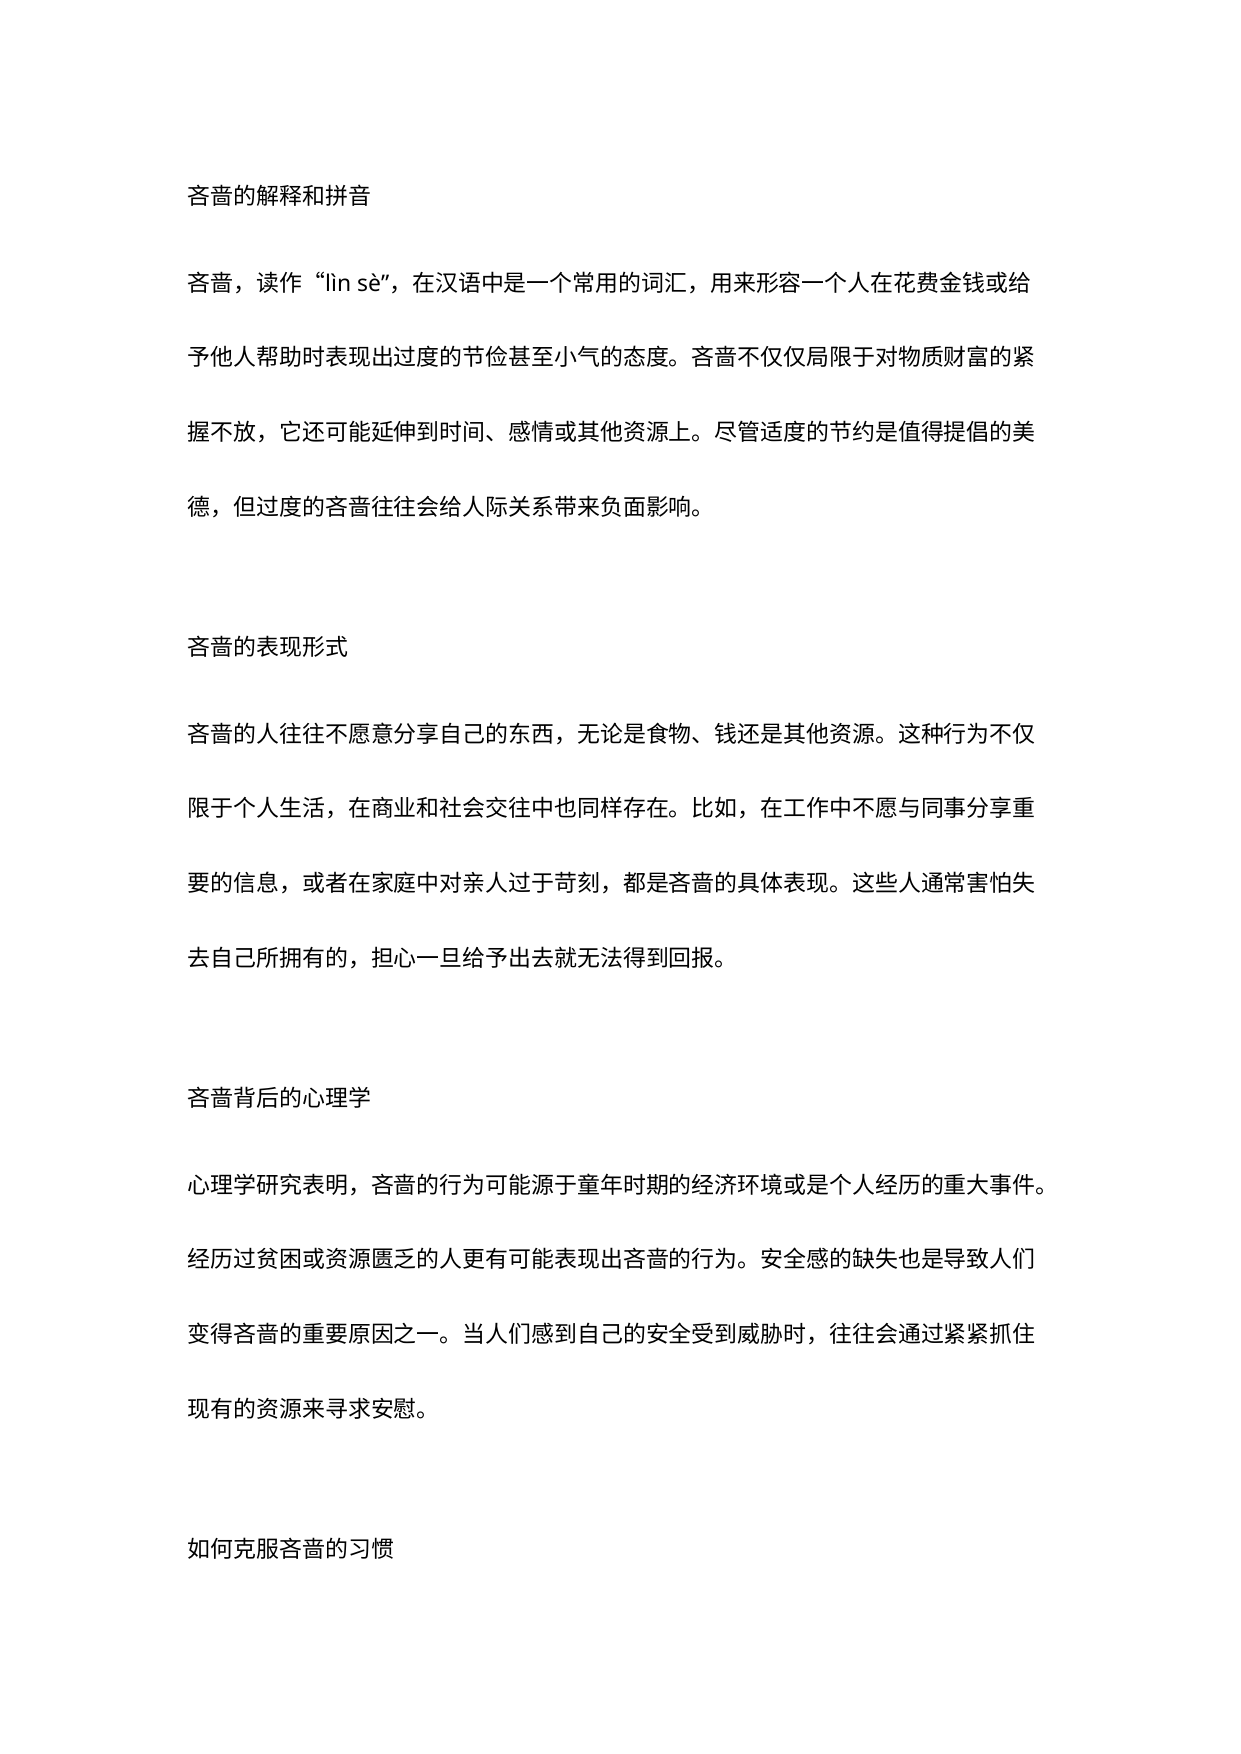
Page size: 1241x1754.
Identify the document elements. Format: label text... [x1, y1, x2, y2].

text 吝啬的人往往不愿意分享自己的东西，无论是食物、钱还是其他资源。这种行为不仅限于个人生活，在商业和社会交往中也同样存在。比如，在工作中不愿与同事分享重要的信息，或者在家庭中对亲人过于苛刻，都是吝啬的具体表现。这些人通常害怕失去自己所拥有的，担心一旦给予出去就无法得到回报。 [187, 699, 1053, 989]
text 心理学研究表明，吝啬的行为可能源于童年时期的经济环境或是个人经历的重大事件。经历过贫困或资源匮乏的人更有可能表现出吝啬的行为。安全感的缺失也是导致人们变得吝啬的重要原因之一。当人们感到自己的安全受到威胁时，往往会通过紧紧抓住现有的资源来寻求安慰。 [187, 1151, 1053, 1440]
text 如何克服吝啬的习惯 [187, 1515, 1053, 1580]
text 吝啬背后的心理学 [187, 1064, 1053, 1129]
text 吝啬的解释和拼音 [187, 162, 1053, 227]
text 吝啬，读作“lìn sè”，在汉语中是一个常用的词汇，用来形容一个人在花费金钱或给予他人帮助时表现出过度的节俭甚至小气的态度。吝啬不仅仅局限于对物质财富的紧握不放，它还可能延伸到时间、感情或其他资源上。尽管适度的节约是值得提倡的美德，但过度的吝啬往往会给人际关系带来负面影响。 [187, 248, 1053, 538]
text 吝啬的表现形式 [187, 613, 1053, 678]
